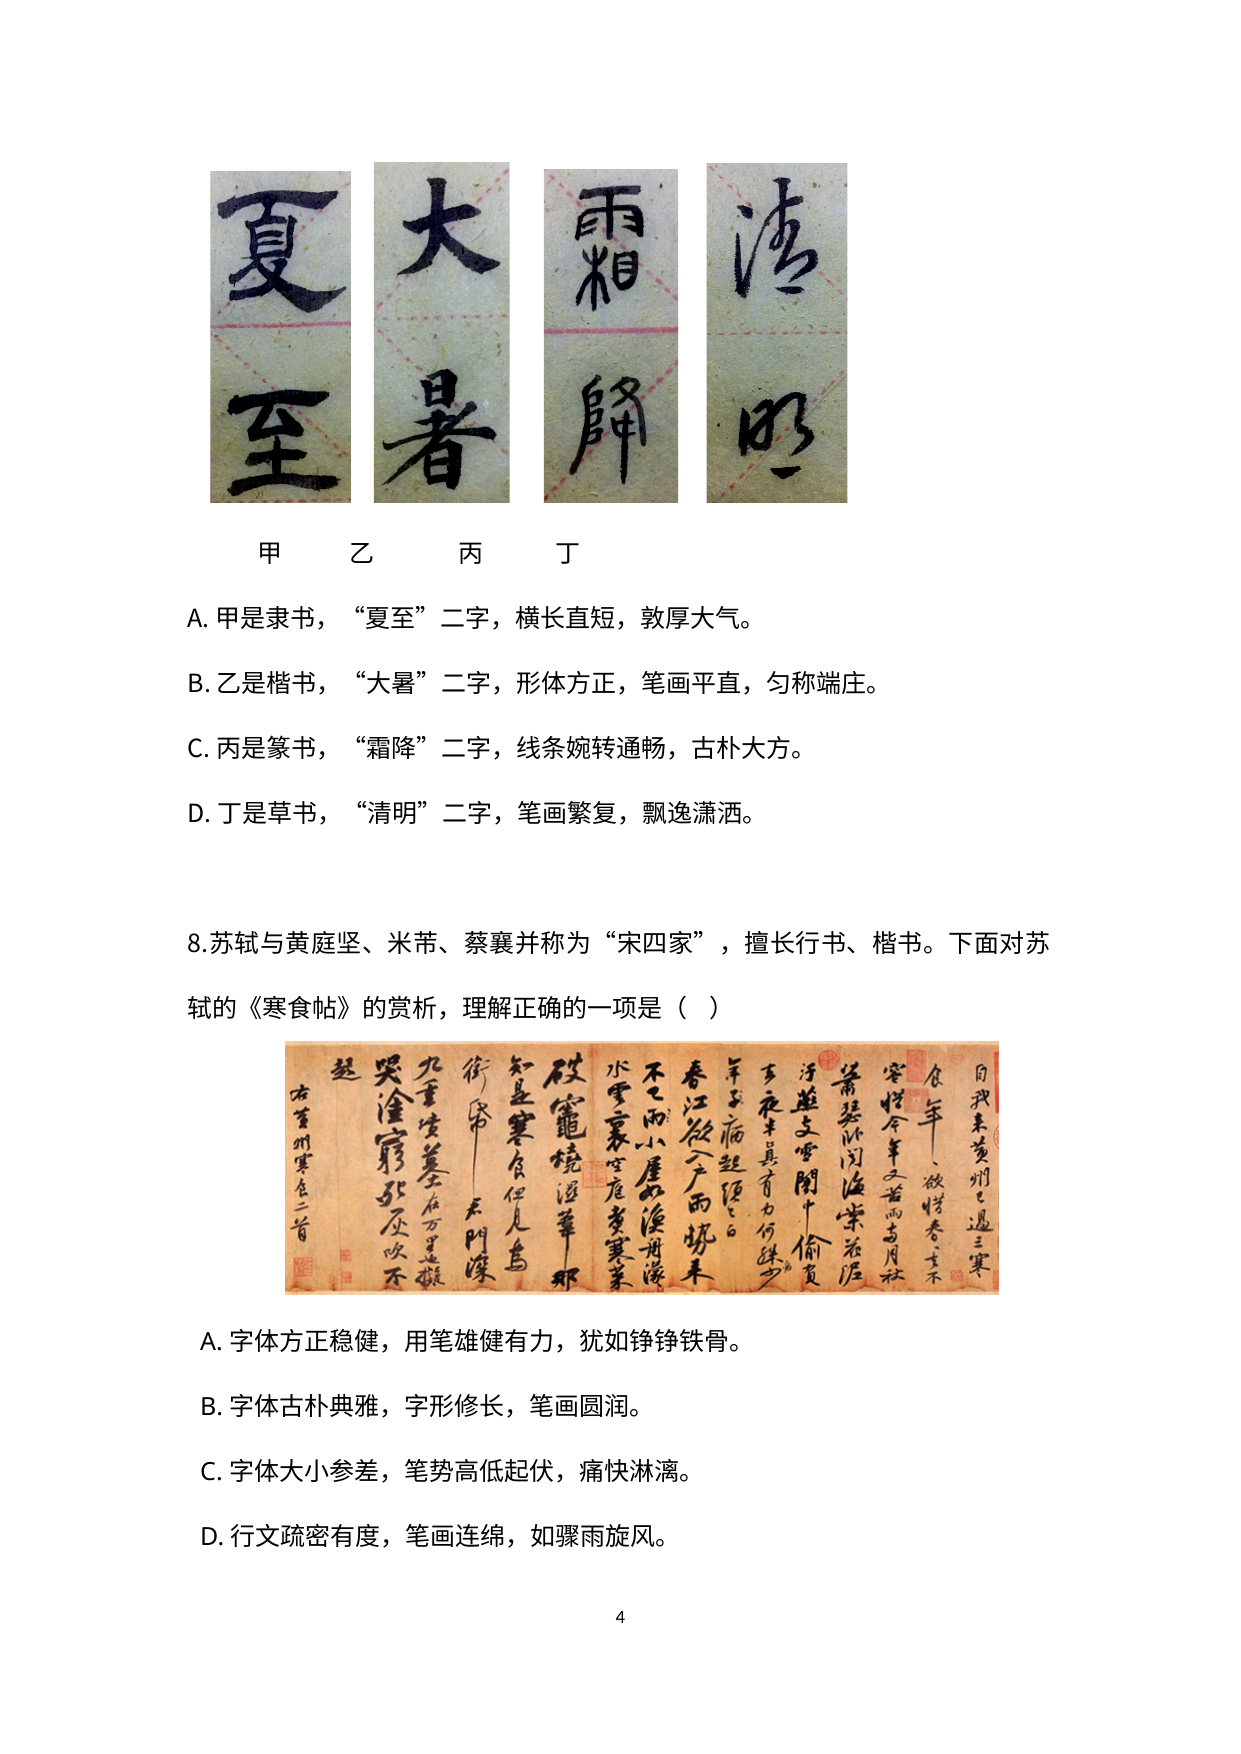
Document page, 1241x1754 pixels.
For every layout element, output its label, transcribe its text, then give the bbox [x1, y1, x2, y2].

text 甲 乙 丙 丁 [187, 519, 1053, 584]
text A. 甲是隶书，“夏至”二字，横长直短，敦厚大气。 [187, 584, 1053, 649]
picture [543, 169, 679, 503]
picture [373, 162, 510, 503]
text C. 丙是篆书，“霜降”二字，线条婉转通畅，古朴大方。 [187, 714, 1053, 779]
text C. 字体大小参差，笔势高低起伏，痛快淋漓。 [187, 1437, 1053, 1502]
picture [210, 171, 351, 503]
text 8.苏轼与黄庭坚、米芾、蔡襄并称为“宋四家”，擅长行书、楷书。下面对苏轼的《寒食帖》的赏析，理解正确的一项是（ ） [187, 909, 1053, 1039]
picture [706, 163, 848, 503]
text B. 乙是楷书，“大暑”二字，形体方正，笔画平直，匀称端庄。 [187, 649, 1053, 714]
text A. 字体方正稳健，用笔雄健有力，犹如铮铮铁骨。 [187, 1307, 1053, 1372]
text D. 行文疏密有度，笔画连绵，如骤雨旋风。 [187, 1502, 1053, 1567]
text D. 丁是草书，“清明”二字，笔画繁复，飘逸潇洒。 [187, 779, 1053, 844]
text B. 字体古朴典雅，字形修长，笔画圆润。 [187, 1372, 1053, 1437]
picture [285, 1039, 999, 1295]
